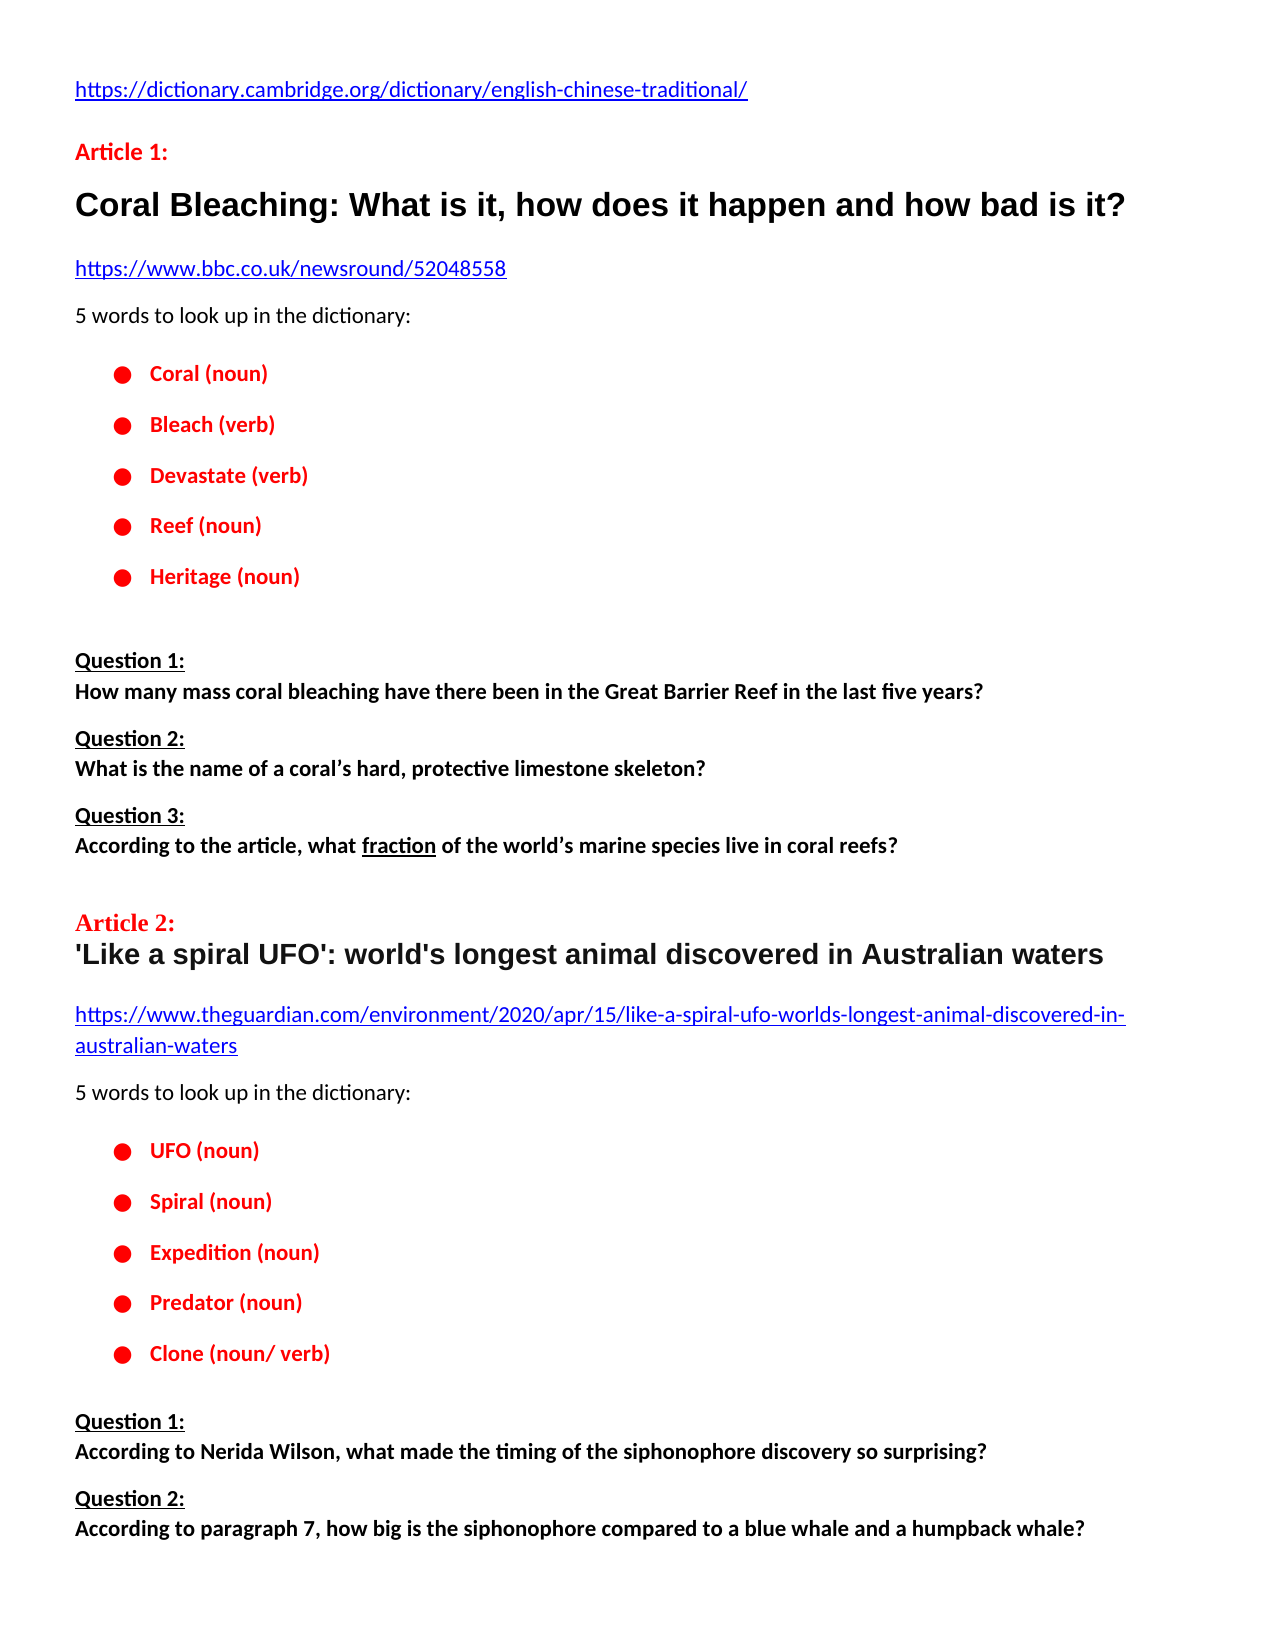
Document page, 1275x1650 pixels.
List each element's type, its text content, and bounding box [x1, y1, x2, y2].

text Question 2: According to paragraph 7, how big is the siphonophore compared to a blue whale and a humpback whale? [75, 1484, 1200, 1542]
list UFO (noun) [112, 1124, 1200, 1171]
text https://dictionary.cambridge.org/dictionary/english-chinese-traditional/ Article 1: [75, 75, 1200, 166]
list Coral (noun) [112, 348, 1200, 394]
text https://www.bbc.co.uk/newsround/52048558 [75, 224, 1200, 282]
text Question 2: What is the name of a coral’s hard, protective limestone skeleton? [75, 724, 1200, 782]
list Clone (noun/ verb) [112, 1327, 1200, 1404]
text 5 words to look up in the dictionary: [75, 301, 1200, 329]
text Question 1: According to Nerida Wilson, what made the timing of the siphonophore discovery so surprising? [75, 1407, 1200, 1465]
list Expedition (noun) [112, 1226, 1200, 1273]
list Predator (noun) [112, 1277, 1200, 1324]
text Question 1: How many mass coral bleaching have there been in the Great Barrier Reef in the last five years? [75, 647, 1200, 705]
text https://www.theguardian.com/environment/2020/apr/15/like-a-spiral-ufo-worlds-longest-animal-discovered-in-australian-waters [75, 970, 1200, 1059]
list Reef (noun) [112, 500, 1200, 547]
list Heritage (noun) [112, 551, 1200, 628]
subtitle Article 2: 'Like a spiral UFO': world's longest animal discovered in Australian waters [75, 908, 1200, 970]
text Question 3: According to the article, what fraction of the world’s marine species live in coral reefs? [75, 801, 1200, 889]
text 5 words to look up in the dictionary: [75, 1078, 1200, 1106]
list Devastate (verb) [112, 449, 1200, 496]
list Spiral (noun) [112, 1175, 1200, 1222]
subtitle Coral Bleaching: What is it, how does it happen and how bad is it? [75, 185, 1200, 224]
list Bleach (verb) [112, 398, 1200, 445]
